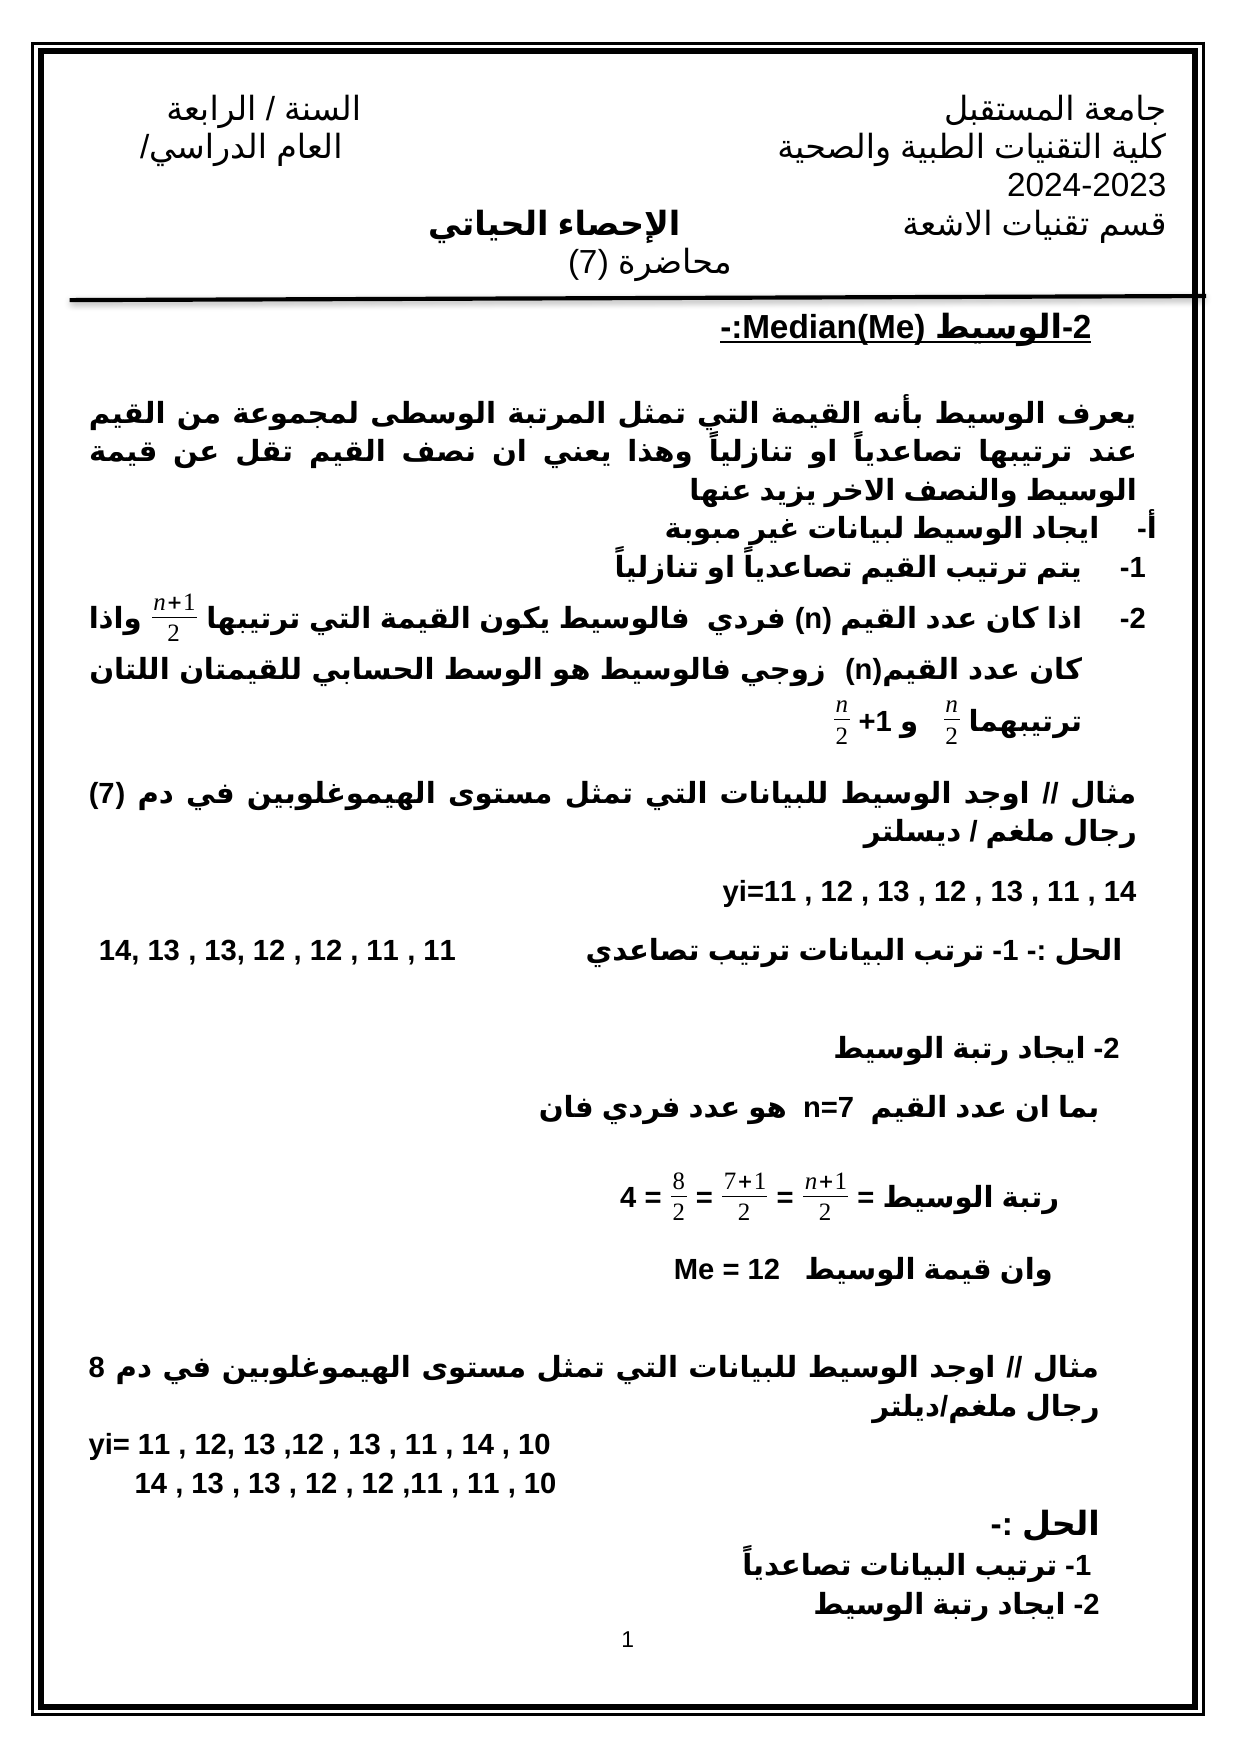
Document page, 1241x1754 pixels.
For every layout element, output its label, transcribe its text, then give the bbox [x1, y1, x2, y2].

list 2-الوسيط Median(Me):- [89, 307, 1092, 346]
list 1- ترتيب البيانات تصاعدياً [89, 1548, 1099, 1582]
list بما ان عدد القيم n=7 هو عدد فردي فان [89, 1090, 1099, 1124]
list 10 , 11 , 11, 12 , 12 , 13 , 13 , 14 [89, 1466, 1099, 1499]
list يعرف الوسيط بأنه القيمة التي تمثل المرتبة الوسطى لمجموعة من القيم عند ترتيبها تصاعدياً او تنازلياً وهذا يعني ان نصف القيم تقل عن قيمة الوسيط والنصف الاخر يزيد عنها [89, 396, 1137, 506]
list اذا كان عدد القيم (n) فردي فالوسيط يكون القيمة التي ترتيبها واذا كان عدد القيم(n) زوجي فالوسيط هو الوسط الحسابي للقيمتان اللتان ترتيبهما و 1+ [89, 588, 1120, 750]
list yi= 11 , 12, 13 ,12 , 13 , 11 , 14 , 10 [89, 1427, 1099, 1461]
text جامعة المستقبل السنة / الرابعة [89, 89, 1167, 127]
text وان قيمة الوسيط 12 = Me [89, 1252, 1167, 1286]
text كلية التقنيات الطبية والصحية العام الدراسي/2023-2024 [89, 127, 1167, 204]
list ايجاد الوسيط لبيانات غير مبوبة [89, 511, 1137, 545]
text محاضرة (7) [89, 242, 1167, 281]
list 2- ايجاد رتبة الوسيط [89, 1587, 1099, 1621]
text 2- ايجاد رتبة الوسيط [89, 1031, 1120, 1064]
list مثال // اوجد الوسيط للبيانات التي تمثل مستوى الهيموغلوبين في دم 8 رجال ملغم/ديلتر [89, 1350, 1099, 1422]
text قسم تقنيات الاشعة الإحصاء الحياتي [89, 204, 1167, 242]
text مثال // اوجد الوسيط للبيانات التي تمثل مستوى الهيموغلوبين في دم (7) رجال ملغم / ديسلتر [89, 776, 1137, 848]
list رتبة الوسيط = = = = 4 [89, 1167, 1099, 1226]
list يتم ترتيب القيم تصاعدياً او تنازلياً [89, 550, 1120, 583]
list الحل :- 1- ترتب البيانات ترتيب تصاعدي 11 , 11 , 12 , 12 ,13 , 13 ,14 [89, 933, 1122, 967]
text yi=11 , 12 , 13 , 12 , 13 , 11 , 14 [89, 874, 1137, 907]
list الحل :- [89, 1504, 1099, 1543]
